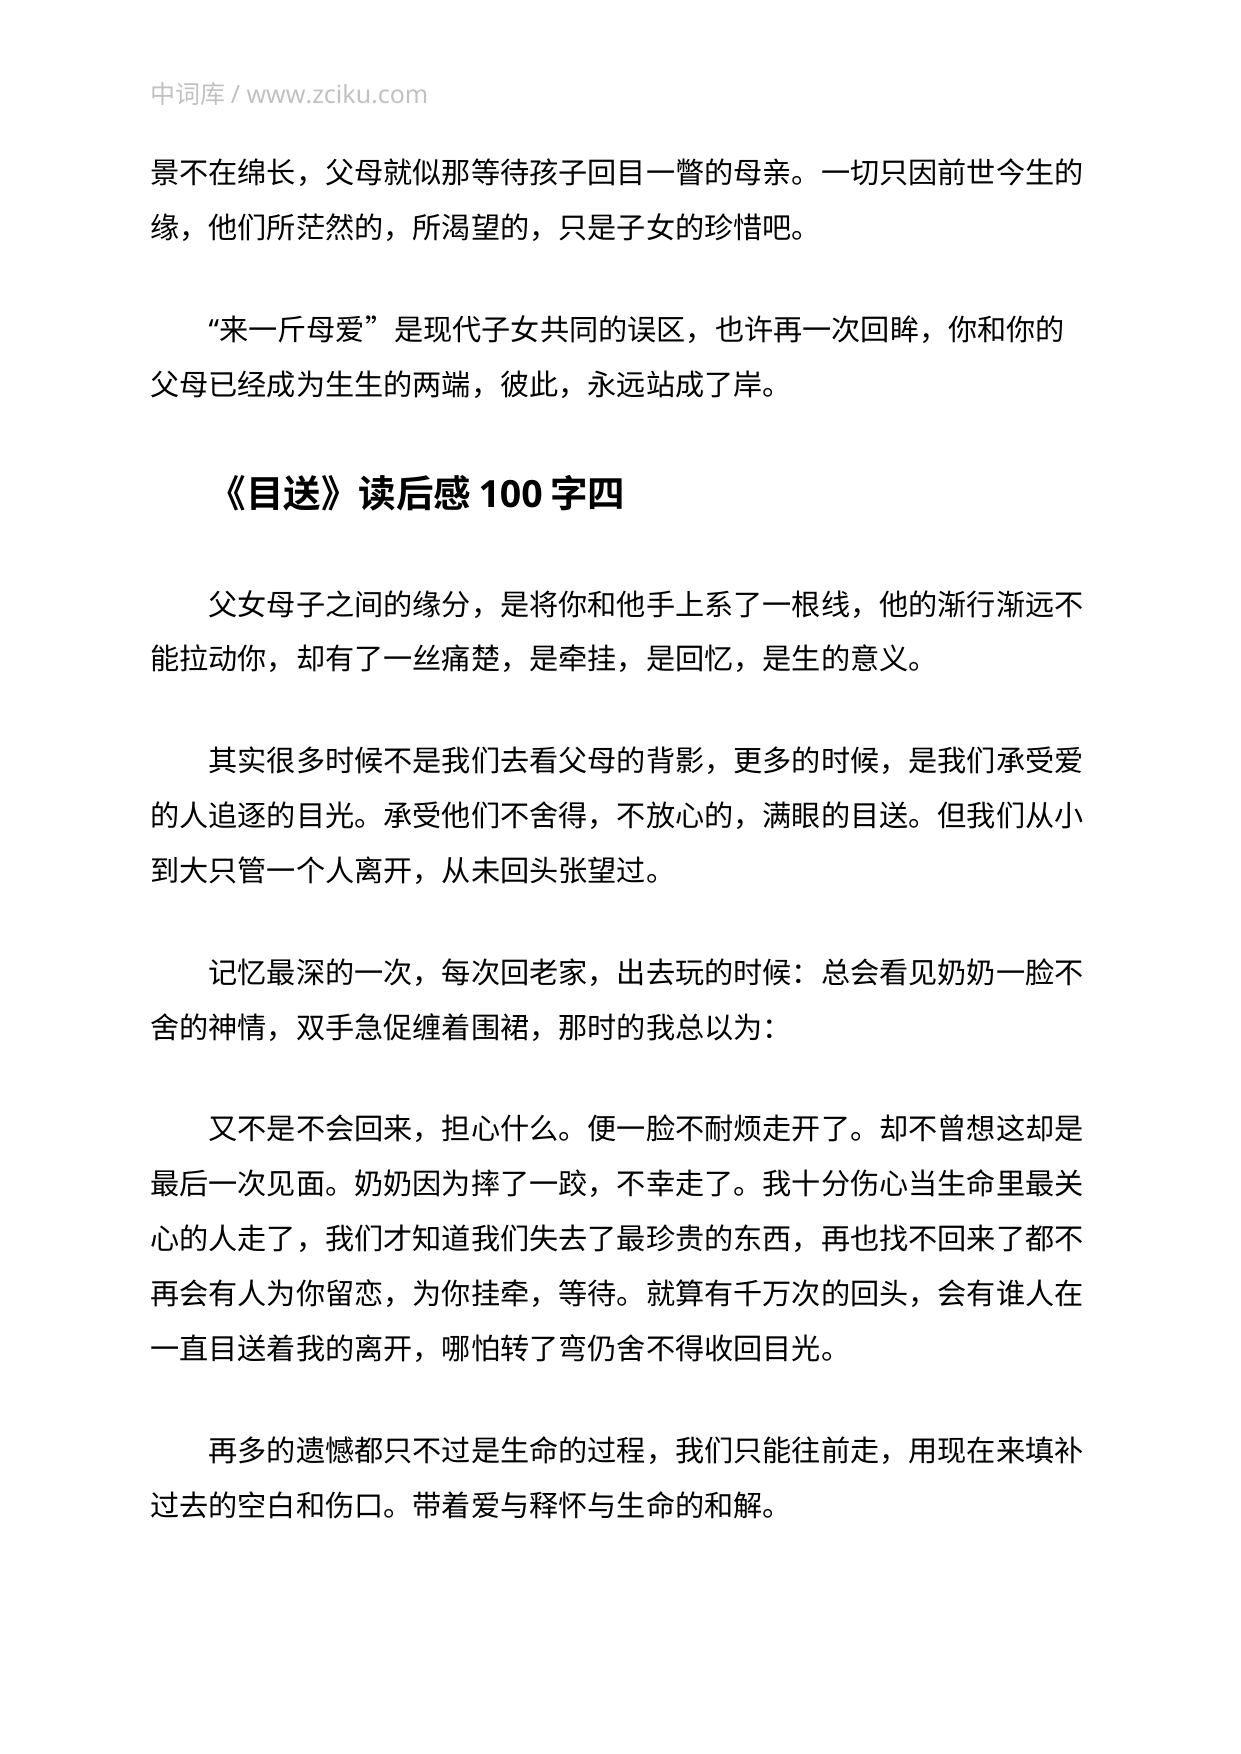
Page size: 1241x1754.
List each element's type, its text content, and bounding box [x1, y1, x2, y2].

text 父女母子之间的缘分，是将你和他手上系了一根线，他的渐行渐远不能拉动你，却有了一丝痛楚，是牵挂，是回忆，是生的意义。 [150, 581, 1090, 678]
text 又不是不会回来，担心什么。便一脸不耐烦走开了。却不曾想这却是最后一次见面。奶奶因为摔了一跤，不幸走了。我十分伤心当生命里最关心的人走了，我们才知道我们失去了最珍贵的东西，再也找不回来了都不再会有人为你留恋，为你挂牵，等待。就算有千万次的回头，会有谁人在一直目送着我的离开，哪怕转了弯仍舍不得收回目光。 [150, 1106, 1090, 1368]
text 记忆最深的一次，每次回老家，出去玩的时候：总会看见奶奶一脸不舍的神情，双手急促缠着围裙，那时的我总以为： [150, 949, 1090, 1046]
text 其实很多时候不是我们去看父母的背影，更多的时候，是我们承受爱的人追逐的目光。承受他们不舍得，不放心的，满眼的目送。但我们从小到大只管一个人离开，从未回头张望过。 [150, 738, 1090, 890]
text “来一斤母爱”是现代子女共同的误区，也许再一次回眸，你和你的父母已经成为生生的两端，彼此，永远站成了岸。 [150, 307, 1090, 404]
text 《目送》读后感100字四 [150, 463, 1090, 518]
text 再多的遗憾都只不过是生命的过程，我们只能往前走，用现在来填补过去的空白和伤口。带着爱与释怀与生命的和解。 [150, 1427, 1090, 1524]
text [150, 150, 1090, 247]
